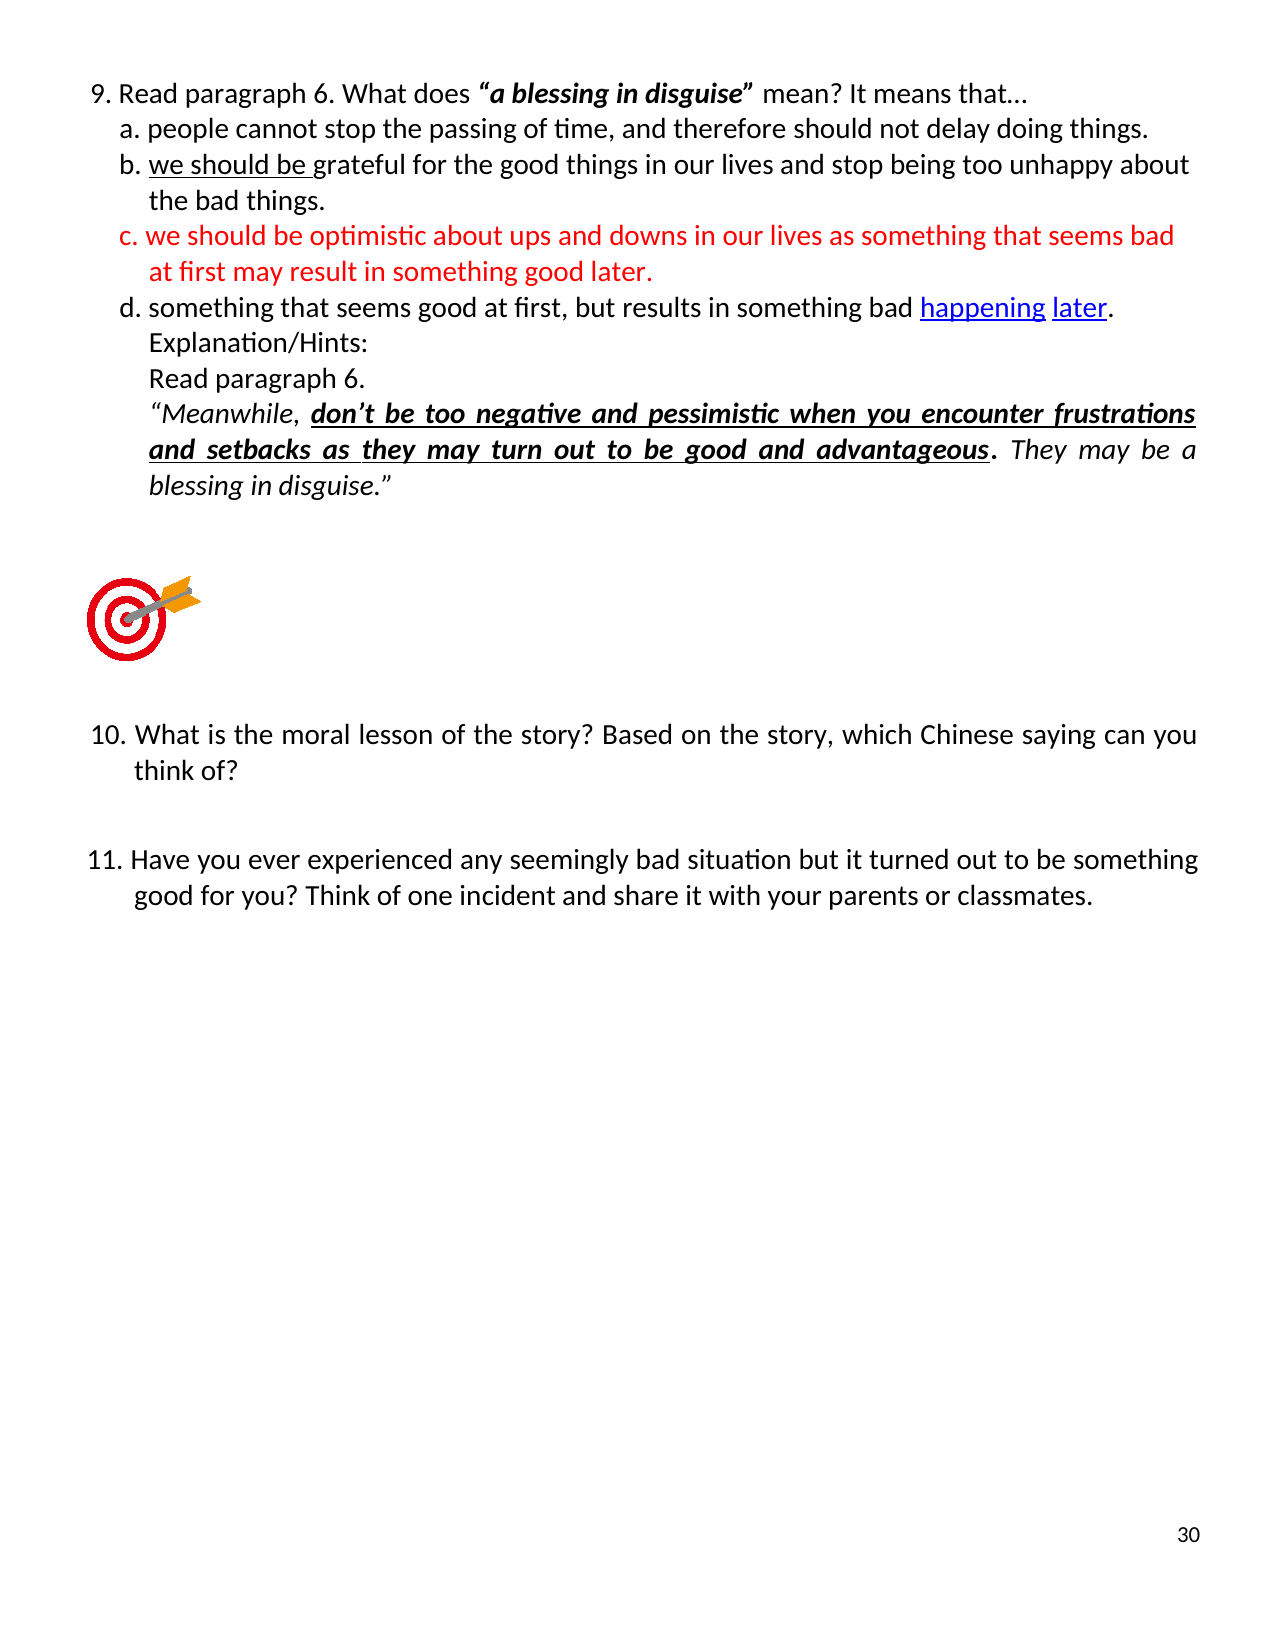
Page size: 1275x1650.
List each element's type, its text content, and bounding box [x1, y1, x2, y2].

list 9. Read paragraph 6. What does “a blessing in disguise” mean? It means that… [90, 75, 1200, 111]
list Explanation/Hints: [149, 324, 1200, 360]
list a. people cannot stop the passing of time, and therefore should not delay doing things. [119, 111, 1200, 146]
list b. we should be grateful for the good things in our lives and stop being too unhappy about the bad things. [119, 146, 1200, 217]
list 10. What is the moral lesson of the story? Based on the story, which Chinese saying can you think of? [90, 716, 1200, 787]
list “Meanwhile, don’t be too negative and pessimistic when you encounter frustrations and setbacks as they may turn out to be good and advantageous. They may be a blessing in disguise.” [149, 396, 1200, 502]
list Read paragraph 6. [149, 360, 1200, 396]
picture [84, 567, 203, 665]
list d. something that seems good at first, but results in something bad happening later. [119, 289, 1200, 324]
list c. we should be optimistic about ups and downs in our lives as something that seems bad at first may result in something good later. [119, 217, 1200, 289]
list 11. Have you ever experienced any seemingly bad situation but it turned out to be something good for you? Think of one incident and share it with your parents or classmates. [86, 841, 1200, 912]
